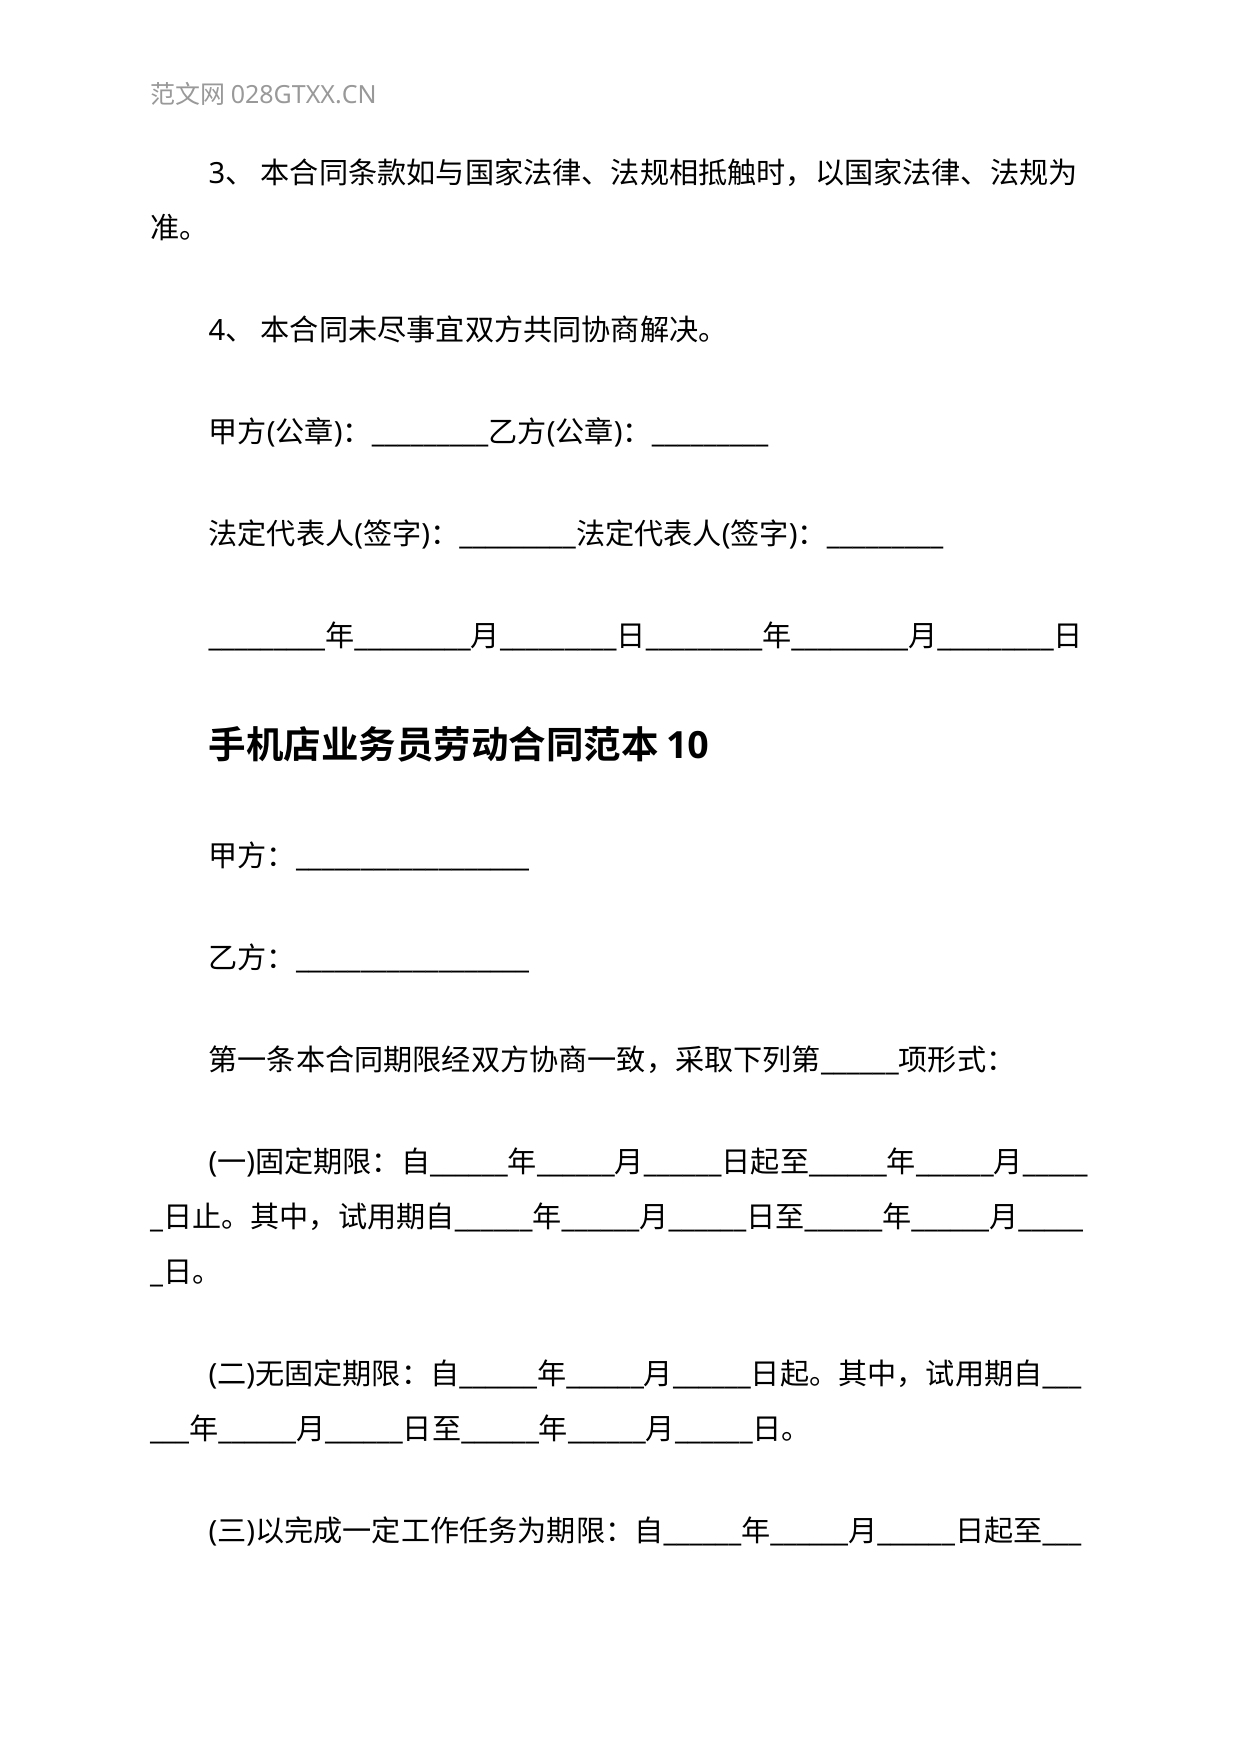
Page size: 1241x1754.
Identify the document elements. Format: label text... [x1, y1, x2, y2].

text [150, 1507, 1090, 1549]
text (一)固定期限：自______年______月______日起至______年______月______日止。其中，试用期自______年______月______日至______年______月______日。 [150, 1138, 1090, 1291]
text 第一条本合同期限经双方协商一致，采取下列第______项形式： [150, 1036, 1090, 1079]
text 4、 本合同未尽事宜双方共同协商解决。 [150, 307, 1090, 349]
text _________年_________月_________日_________年_________月_________日 [150, 613, 1090, 655]
text (二)无固定期限：自______年______月______日起。其中，试用期自______年______月______日至______年______月______日。 [150, 1350, 1090, 1448]
text 3、 本合同条款如与国家法律、法规相抵触时，以国家法律、法规为准。 [150, 150, 1090, 247]
text 甲方：__________________ [150, 832, 1090, 875]
text 法定代表人(签字)：_________法定代表人(签字)：_________ [150, 511, 1090, 553]
text 甲方(公章)：_________乙方(公章)：_________ [150, 409, 1090, 451]
text 手机店业务员劳动合同范本10 [150, 715, 1090, 769]
text 乙方：__________________ [150, 934, 1090, 977]
